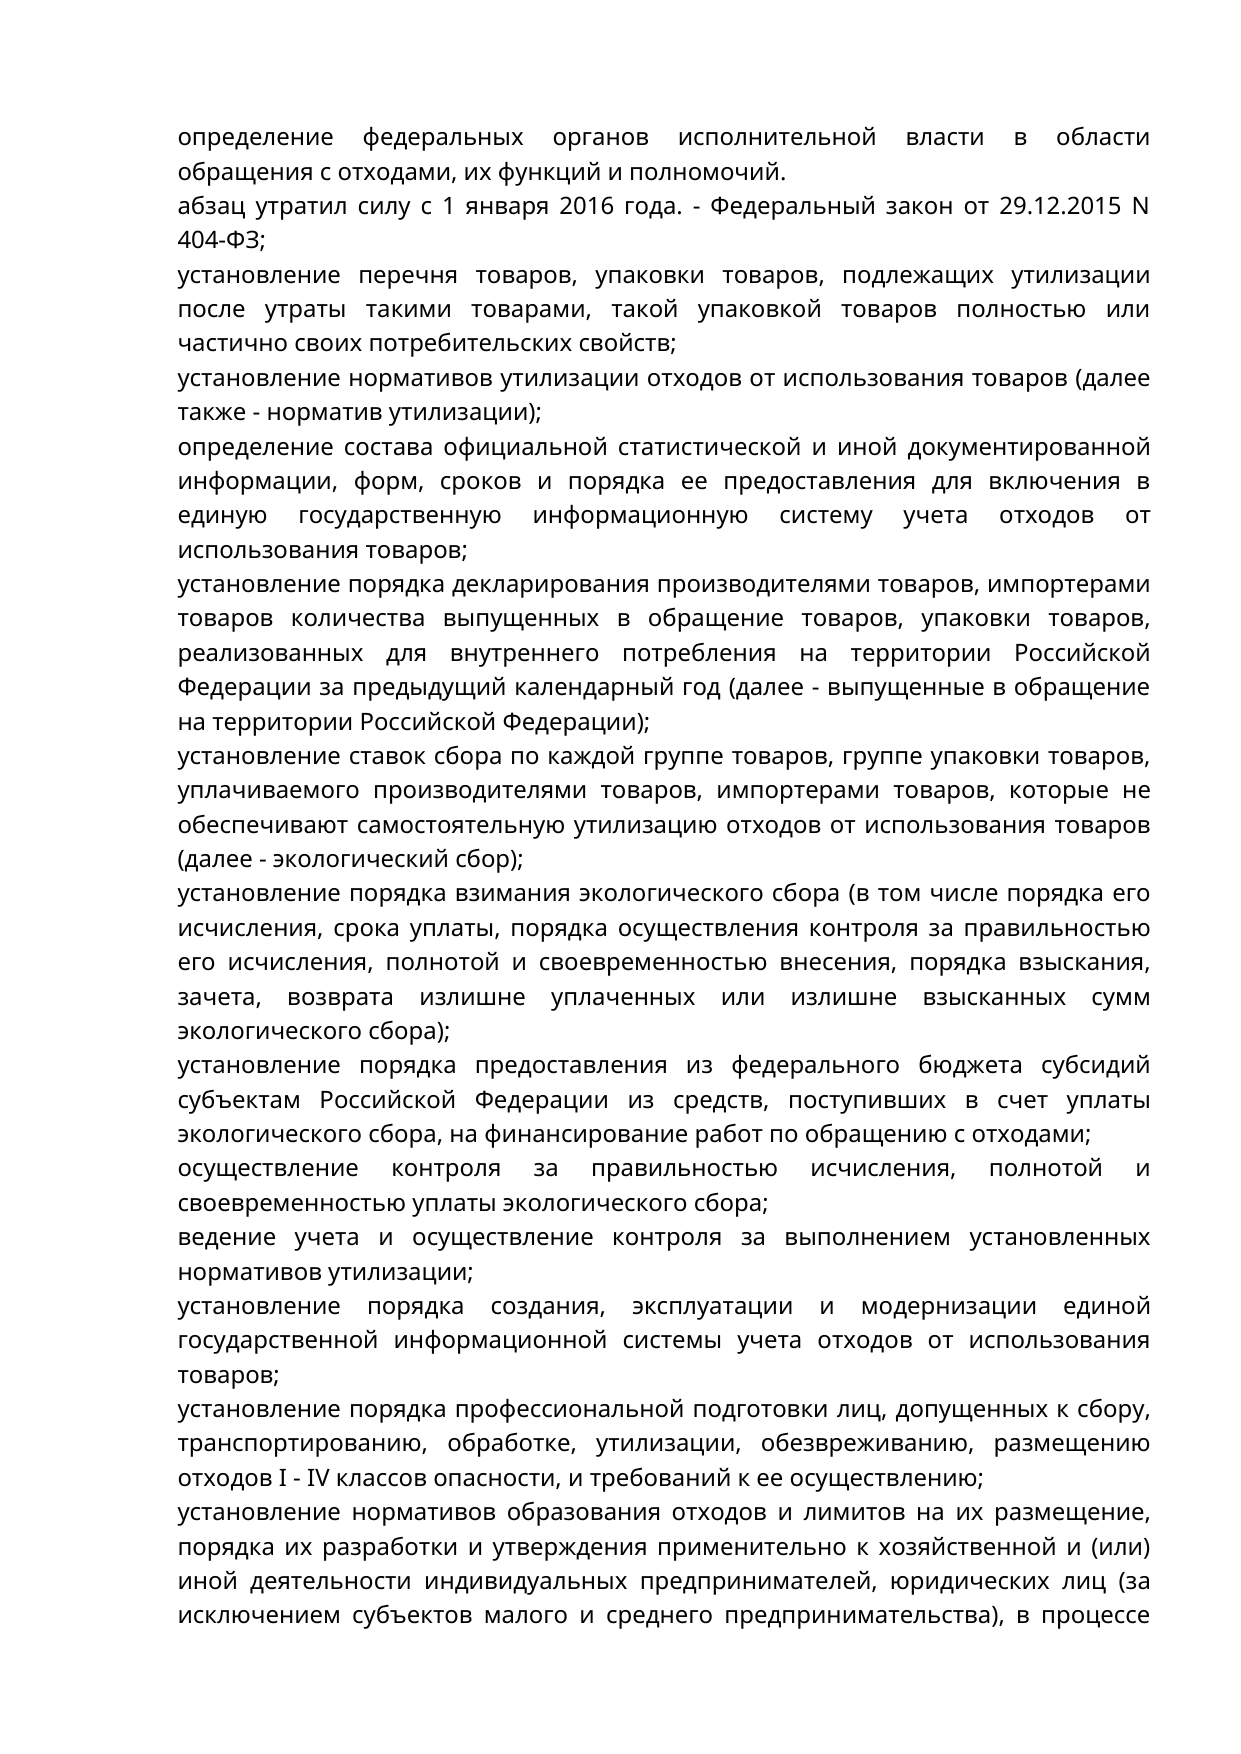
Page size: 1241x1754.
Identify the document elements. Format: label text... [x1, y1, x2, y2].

text установление порядка создания, эксплуатации и модернизации единой государственной информационной системы учета отходов от использования товаров; [177, 1287, 1152, 1390]
text установление нормативов утилизации отходов от использования товаров (далее также - норматив утилизации); [177, 359, 1152, 427]
text установление перечня товаров, упаковки товаров, подлежащих утилизации после утраты такими товарами, такой упаковкой товаров полностью или частично своих потребительских свойств; [177, 256, 1152, 359]
text установление порядка декларирования производителями товаров, импортерами товаров количества выпущенных в обращение товаров, упаковки товаров, реализованных для внутреннего потребления на территории Российской Федерации за предыдущий календарный год (далее - выпущенные в обращение на территории Российской Федерации); [177, 565, 1152, 737]
text установление порядка предоставления из федерального бюджета субсидий субъектам Российской Федерации из средств, поступивших в счет уплаты экологического сбора, на финансирование работ по обращению с отходами; [177, 1046, 1152, 1149]
text установление порядка взимания экологического сбора (в том числе порядка его исчисления, срока уплаты, порядка осуществления контроля за правильностью его исчисления, полнотой и своевременностью внесения, порядка взыскания, зачета, возврата излишне уплаченных или излишне взысканных сумм экологического сбора); [177, 874, 1152, 1046]
text установление ставок сбора по каждой группе товаров, группе упаковки товаров, уплачиваемого производителями товаров, импортерами товаров, которые не обеспечивают самостоятельную утилизацию отходов от использования товаров (далее - экологический сбор); [177, 737, 1152, 874]
text определение состава официальной статистической и иной документированной информации, форм, сроков и порядка ее предоставления для включения в единую государственную информационную систему учета отходов от использования товаров; [177, 427, 1152, 565]
text установление порядка профессиональной подготовки лиц, допущенных к сбору, транспортированию, обработке, утилизации, обезвреживанию, размещению отходов I - IV классов опасности, и требований к ее осуществлению; [177, 1390, 1152, 1493]
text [177, 1493, 1152, 1631]
text определение федеральных органов исполнительной власти в области обращения с отходами, их функций и полномочий. [177, 118, 1152, 187]
text ведение учета и осуществление контроля за выполнением установленных нормативов утилизации; [177, 1218, 1152, 1287]
text абзац утратил силу с 1 января 2016 года. - Федеральный закон от 29.12.2015 N 404-ФЗ; [177, 187, 1152, 256]
text осуществление контроля за правильностью исчисления, полнотой и своевременностью уплаты экологического сбора; [177, 1149, 1152, 1218]
